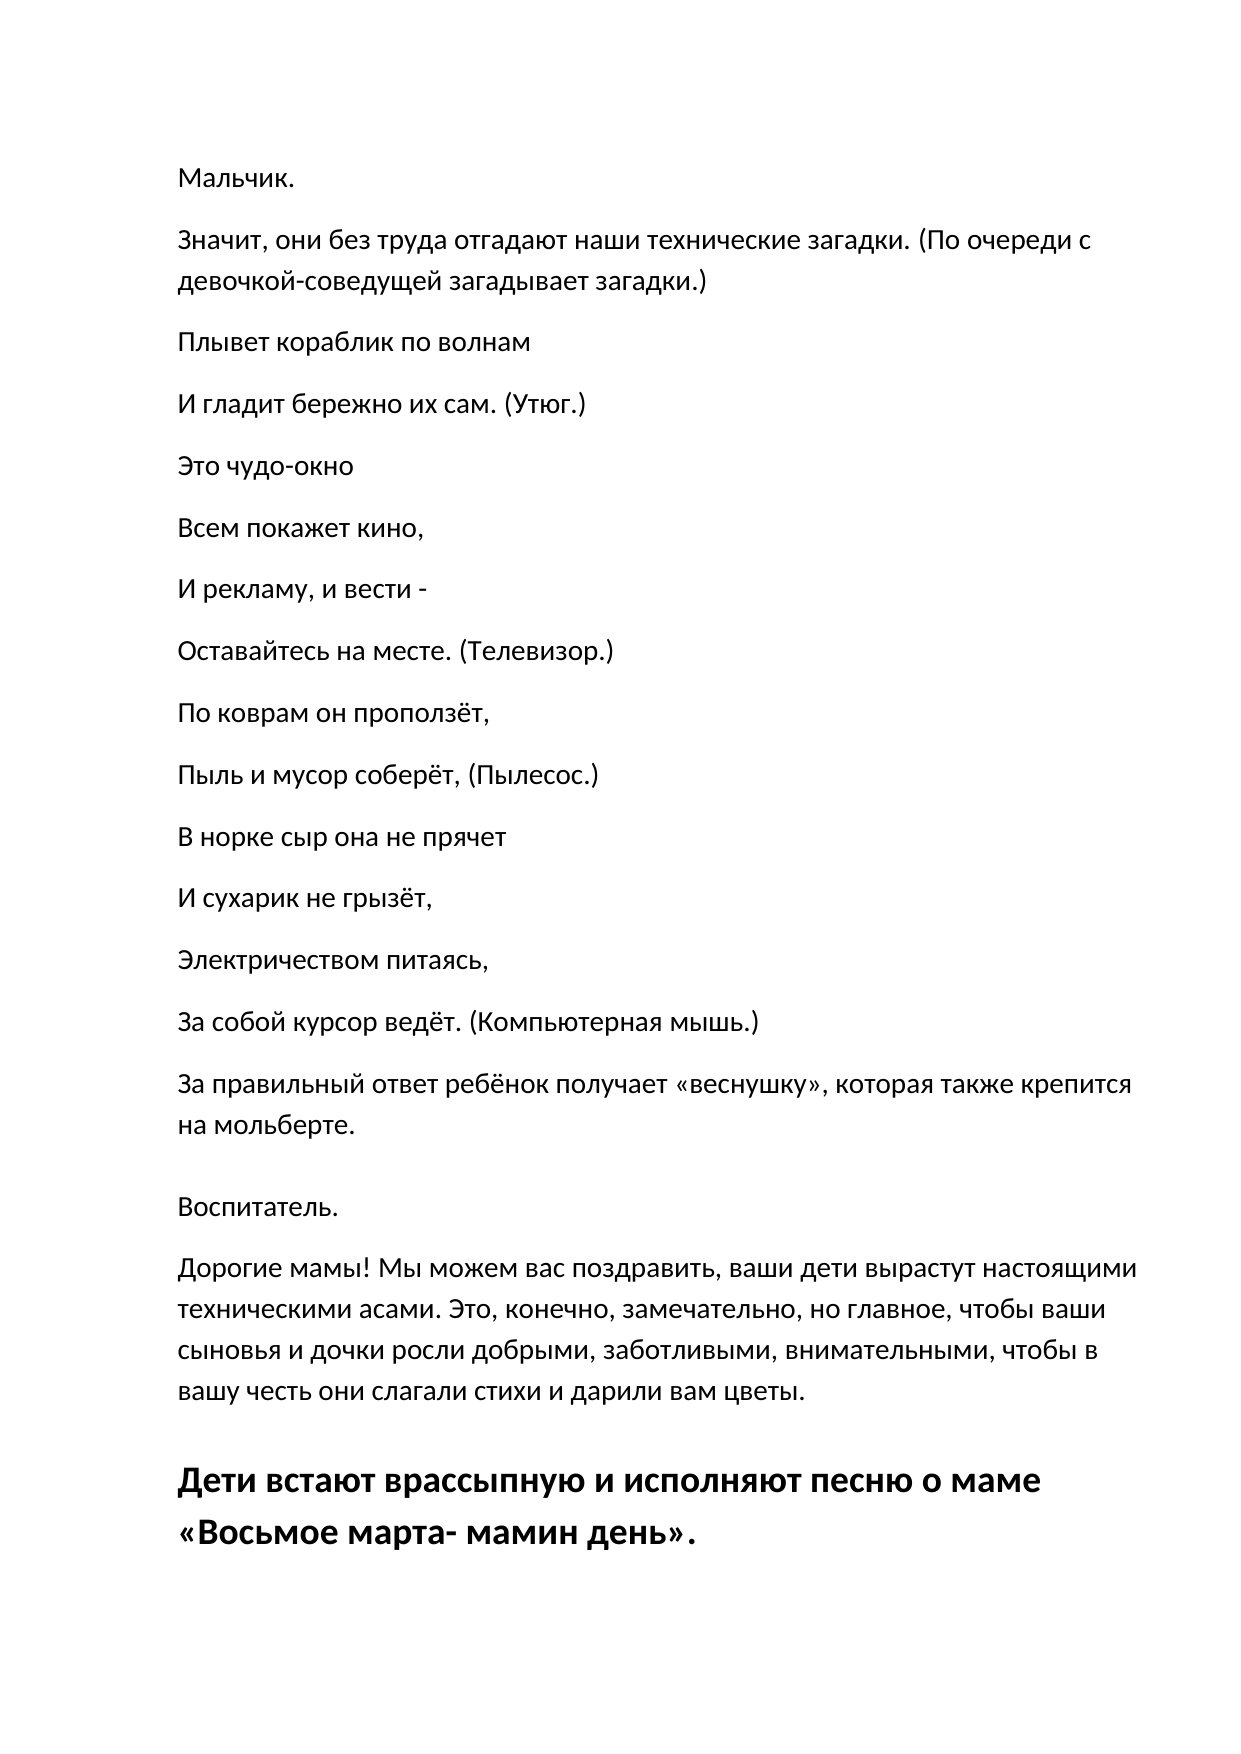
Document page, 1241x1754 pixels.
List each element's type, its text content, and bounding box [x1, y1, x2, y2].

text И гладит бережно их сам. (Утюг.) [177, 385, 1152, 421]
text Электричеством питаясь, [177, 941, 1152, 977]
text Плывет кораблик по волнам [177, 323, 1152, 359]
text И рекламу, и вести - [177, 571, 1152, 606]
text И сухарик не грызёт, [177, 879, 1152, 915]
text По коврам он проползёт, [177, 694, 1152, 730]
text Всем покажет кино, [177, 509, 1152, 544]
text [177, 118, 1152, 195]
text Оставайтесь на месте. (Телевизор.) [177, 632, 1152, 668]
text В норке сыр она не прячет [177, 818, 1152, 853]
text Это чудо-окно [177, 447, 1152, 483]
text Значит, они без труда отгадают наши технические загадки. (По очереди с девочкой-соведущей загадывает загадки.) [177, 221, 1152, 297]
text За собой курсор ведёт. (Компьютерная мышь.) [177, 1003, 1152, 1039]
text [177, 1249, 1152, 1554]
text Пыль и мусор соберёт, (Пылесос.) [177, 756, 1152, 792]
text За правильный ответ ребёнок получает «веснушку», которая также крепится на мольберте. Воспитатель. [177, 1065, 1152, 1223]
